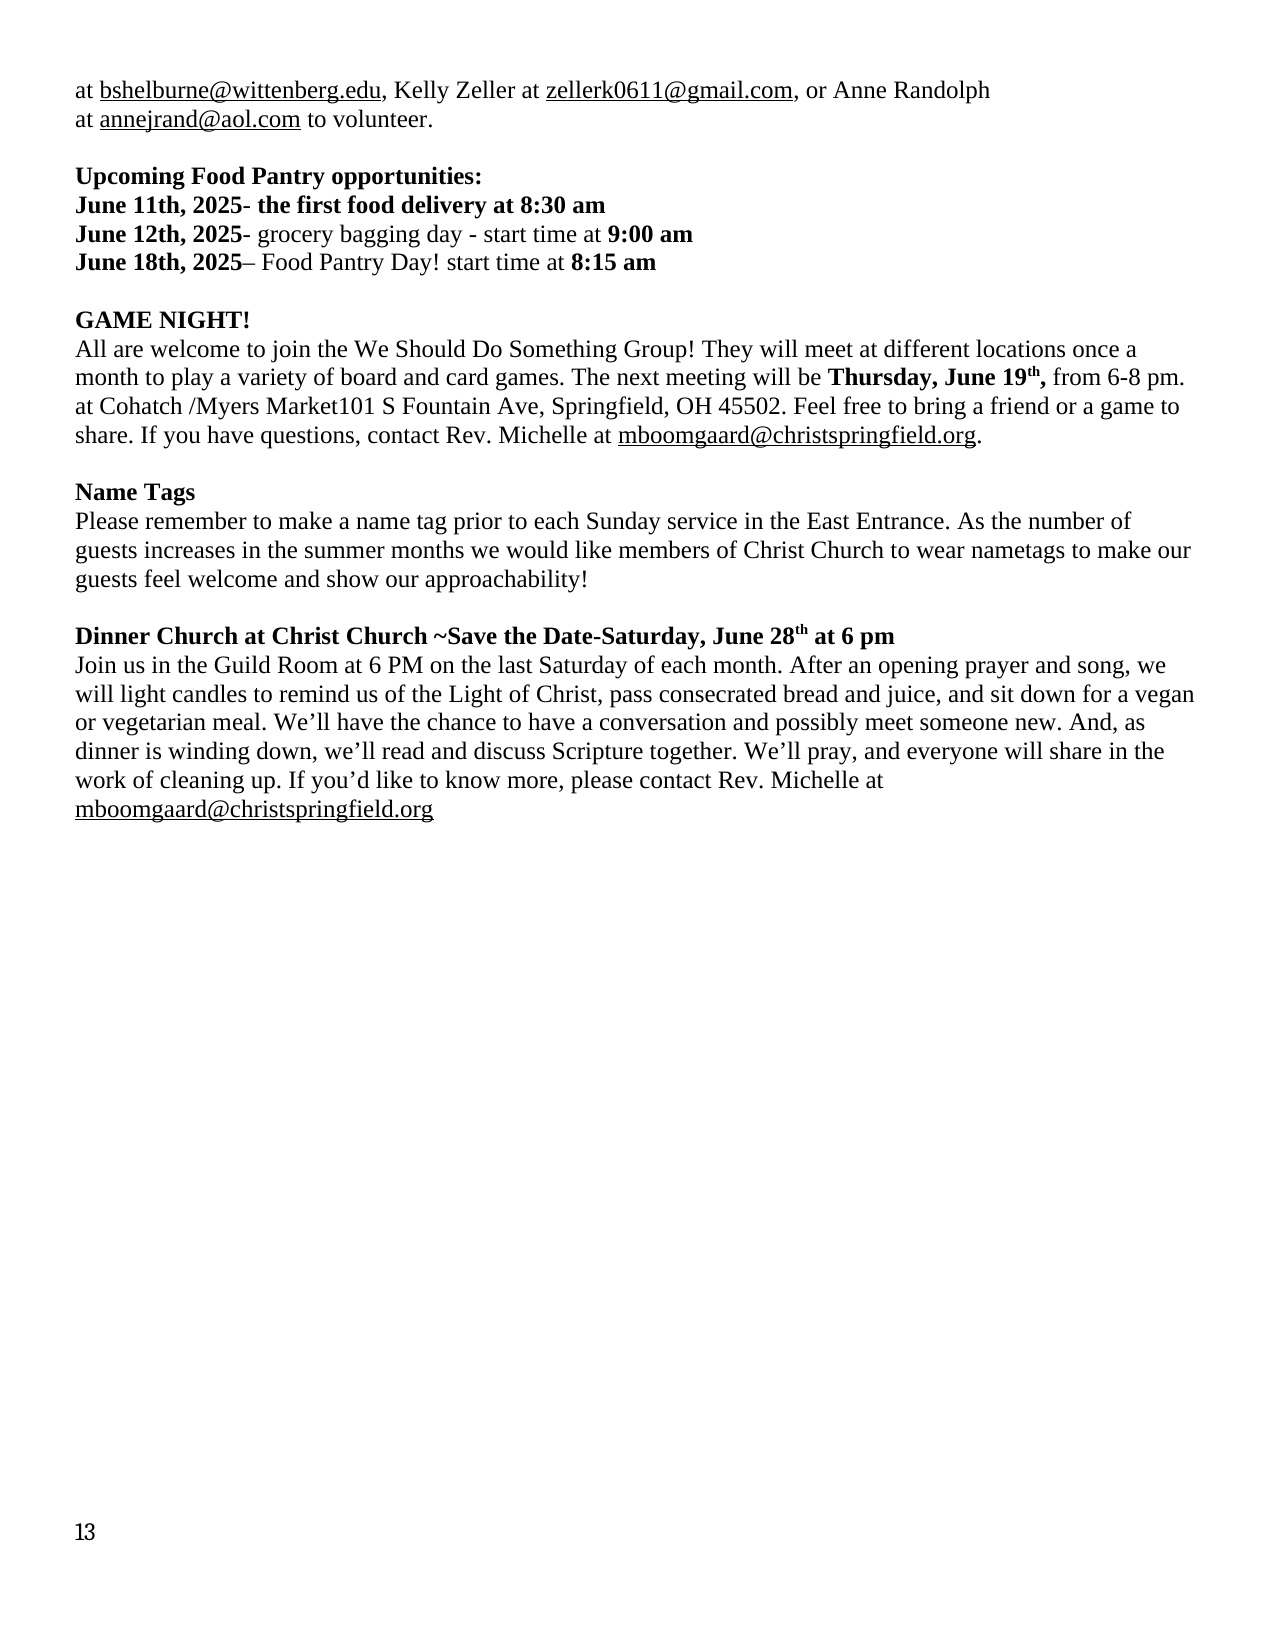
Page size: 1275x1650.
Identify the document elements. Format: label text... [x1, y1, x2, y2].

text All are welcome to join the We Should Do Something Group! They will meet at different locations once a month to play a variety of board and card games. The next meeting will be Thursday, June 19th, from 6-8 pm. at Cohatch /Myers Market101 S Fountain Ave, Springfield, OH 45502. Feel free to bring a friend or a game to share. If you have questions, contact Rev. Michelle at mboomgaard@christspringfield.org. [75, 334, 1200, 449]
text June 11th, 2025- the first food delivery at 8:30 am [75, 190, 1200, 219]
text Upcoming Food Pantry opportunities: [75, 161, 1200, 190]
text June 18th, 2025– Food Pantry Day! start time at 8:15 am [75, 247, 1200, 276]
text GAME NIGHT! [75, 305, 1200, 334]
text June 12th, 2025- grocery bagging day - start time at 9:00 am [75, 219, 1200, 247]
text Please remember to make a name tag prior to each Sunday service in the East Entrance. As the number of guests increases in the summer months we would like members of Christ Church to wear nametags to make our guests feel welcome and show our approachability! [75, 506, 1200, 592]
text Join us in the Guild Room at 6 PM on the last Saturday of each month. After an opening prayer and song, we will light candles to remind us of the Light of Christ, pass consecrated bread and juice, and sit down for a vegan or vegetarian meal. We’ll have the chance to have a conversation and possibly meet someone new. And, as dinner is winding down, we’ll read and discuss Scripture together. We’ll pray, and everyone will share in the work of cleaning up. If you’d like to know more, please contact Rev. Michelle at mboomgaard@christspringfield.org [75, 650, 1200, 822]
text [75, 75, 1200, 132]
text Dinner Church at Christ Church ~Save the Date-Saturday, June 28th at 6 pm [75, 621, 1200, 650]
text Name Tags [75, 477, 1200, 506]
